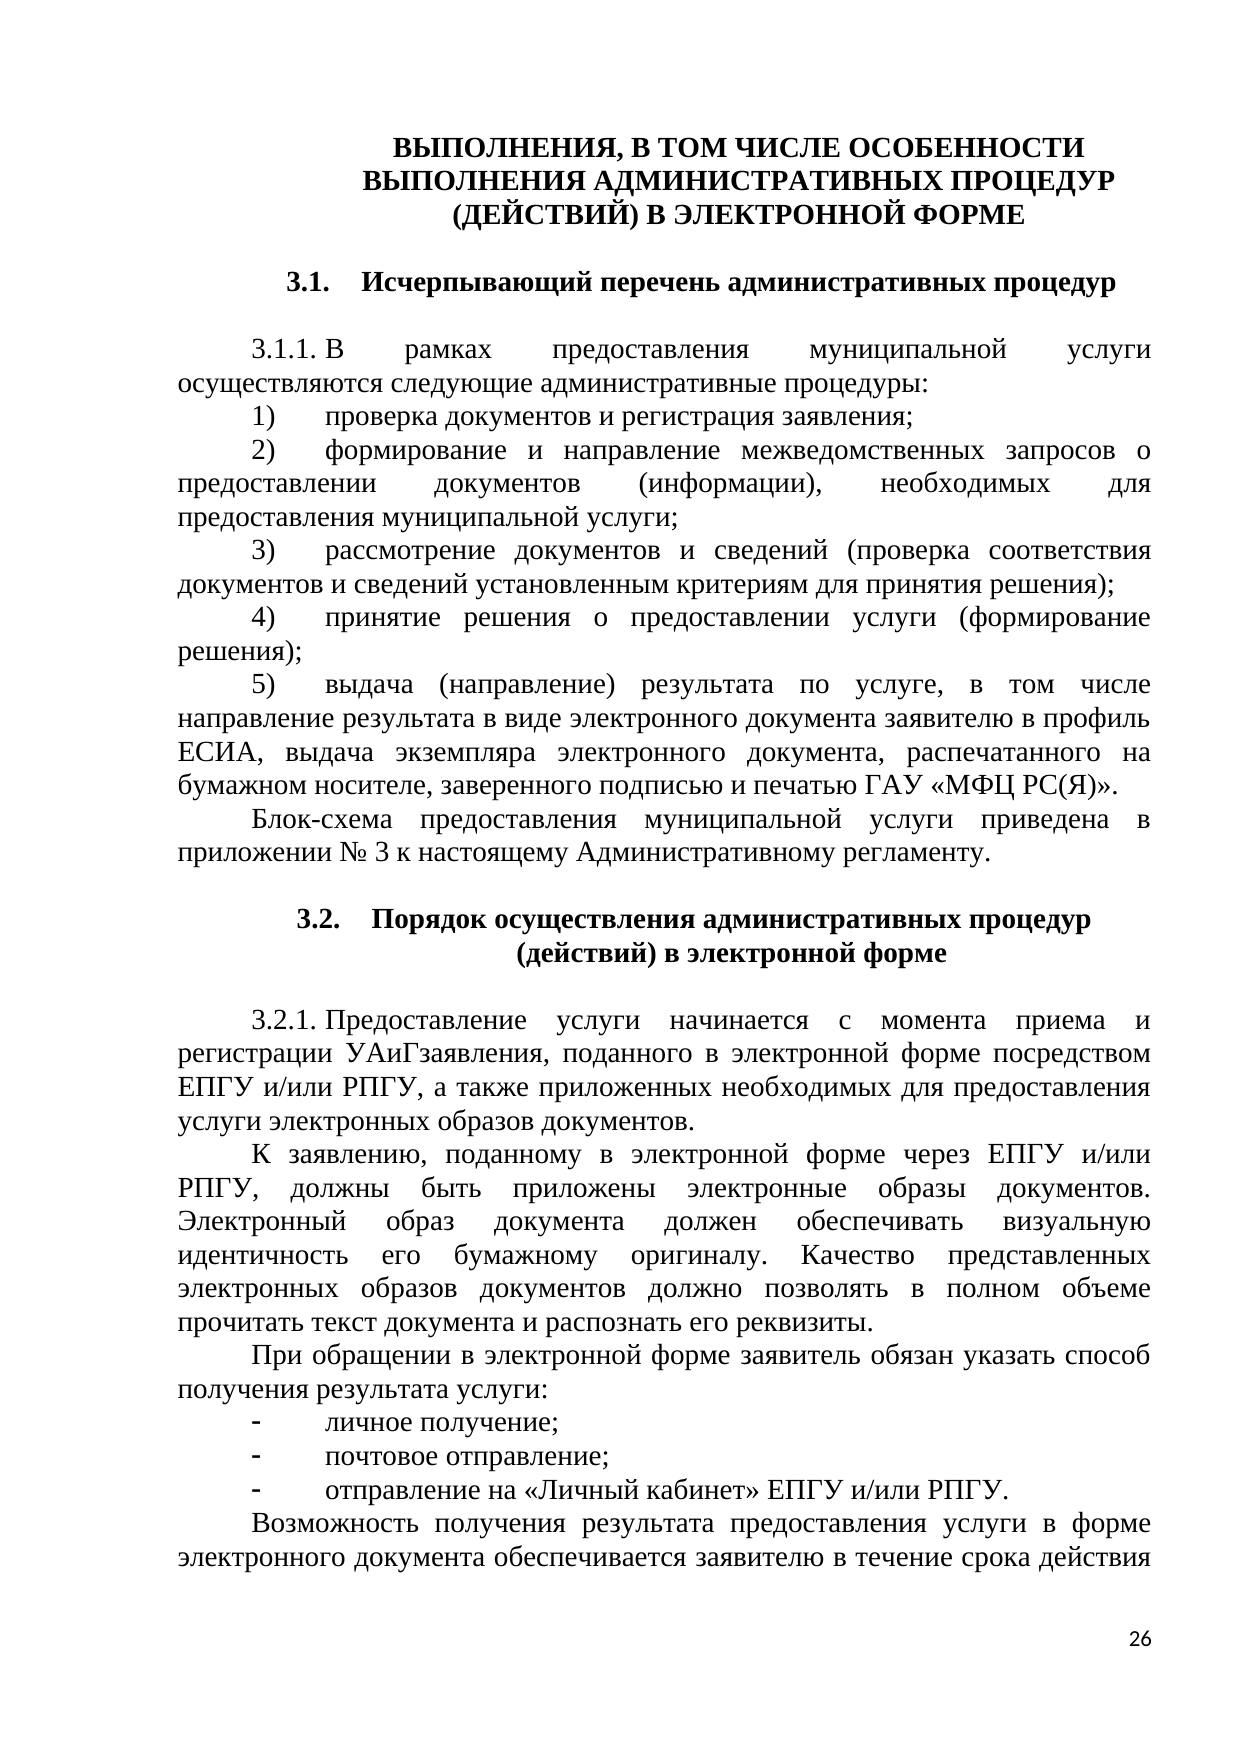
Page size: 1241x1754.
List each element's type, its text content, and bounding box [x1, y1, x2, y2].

list почтовое отправление; [177, 1438, 1152, 1472]
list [251, 130, 1152, 231]
text При обращении в электронной форме заявитель обязан указать способ получения результата услуги: [177, 1337, 1152, 1404]
list Исчерпывающий перечень административных процедур [251, 264, 1152, 298]
text Блок-схема предоставления муниципальной услуги приведена в приложении № к настоящему Административному регламенту. [177, 801, 1152, 868]
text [177, 1505, 1152, 1572]
text К заявлению, поданному в электронной форме через ЕПГУ и/или РПГУ, должны быть приложены электронные образы документов. Электронный образ документа должен обеспечивать визуальную идентичность его бумажному оригиналу. Качество представленных электронных образов документов должно позволять в полном объеме прочитать текст документа и распознать его реквизиты. [177, 1136, 1152, 1337]
list принятие решения о предоставлении услуги (формирование решения); [177, 599, 1152, 667]
list отправление на «Личный кабинет» ЕПГУ и/или РПГУ. [177, 1472, 1152, 1505]
list В рамках предоставления муниципальной услуги осуществляются следующие административные процедуры: [177, 331, 1152, 398]
list личное получение; [177, 1404, 1152, 1438]
list рассмотрение документов и сведений (проверка соответствия документов и сведений установленным критериям для принятия решения); [177, 532, 1152, 599]
list проверка документов и регистрация заявления; [177, 398, 1152, 432]
list Предоставление услуги начинается с момента приема и регистрации УАиГзаявления, поданного в электронной форме посредством ЕПГУ и/или РПГУ, а также приложенных необходимых для предоставления услуги электронных образов документов. [177, 1002, 1152, 1136]
list формирование и направление межведомственных запросов о предоставлении документов (информации), необходимых для предоставления муниципальной услуги; [177, 432, 1152, 532]
list Порядок осуществления административных процедур (действий) в электронной форме [236, 901, 1152, 968]
list выдача (направление) результата по услуге, в том числе направление результата в виде электронного документа заявителю в профиль ЕСИА, выдача экземпляра электронного документа, распечатанного на бумажном носителе, заверенного подписью и печатью ГАУ «МФЦ РС(Я)». [177, 667, 1152, 801]
